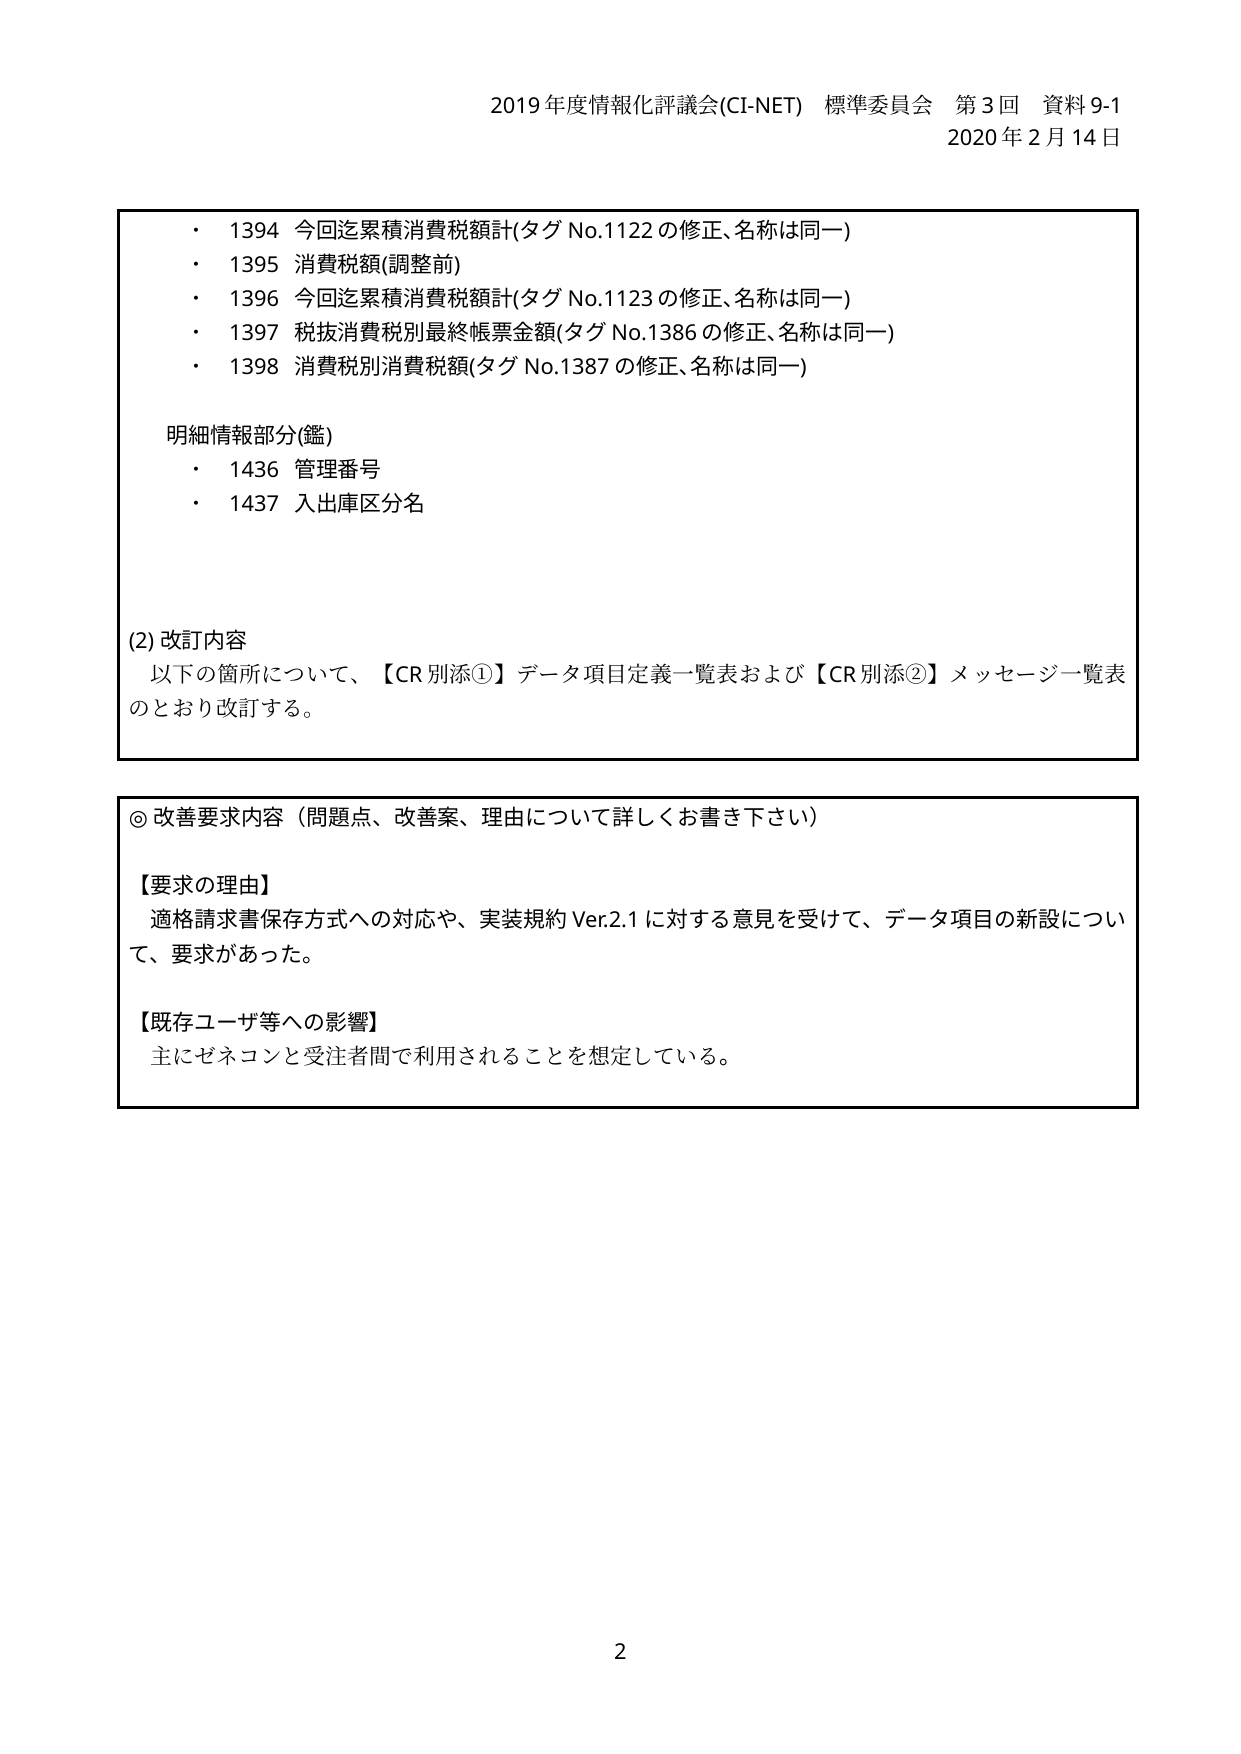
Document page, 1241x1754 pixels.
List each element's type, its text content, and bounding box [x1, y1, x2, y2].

table_header ◎ 改善要求内容（問題点、改善案、理由について詳しくお書き下さい） 【要求の理由】 適格請求書保存方式への対応や、実装規約Ver.2.1に対する意見を受けて、データ項目の新設について、要求があった。 【既存ユーザ等への影響】 主にゼネコンと受注者間で利用されることを想定している。 [120, 799, 1136, 1106]
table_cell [120, 212, 1136, 758]
